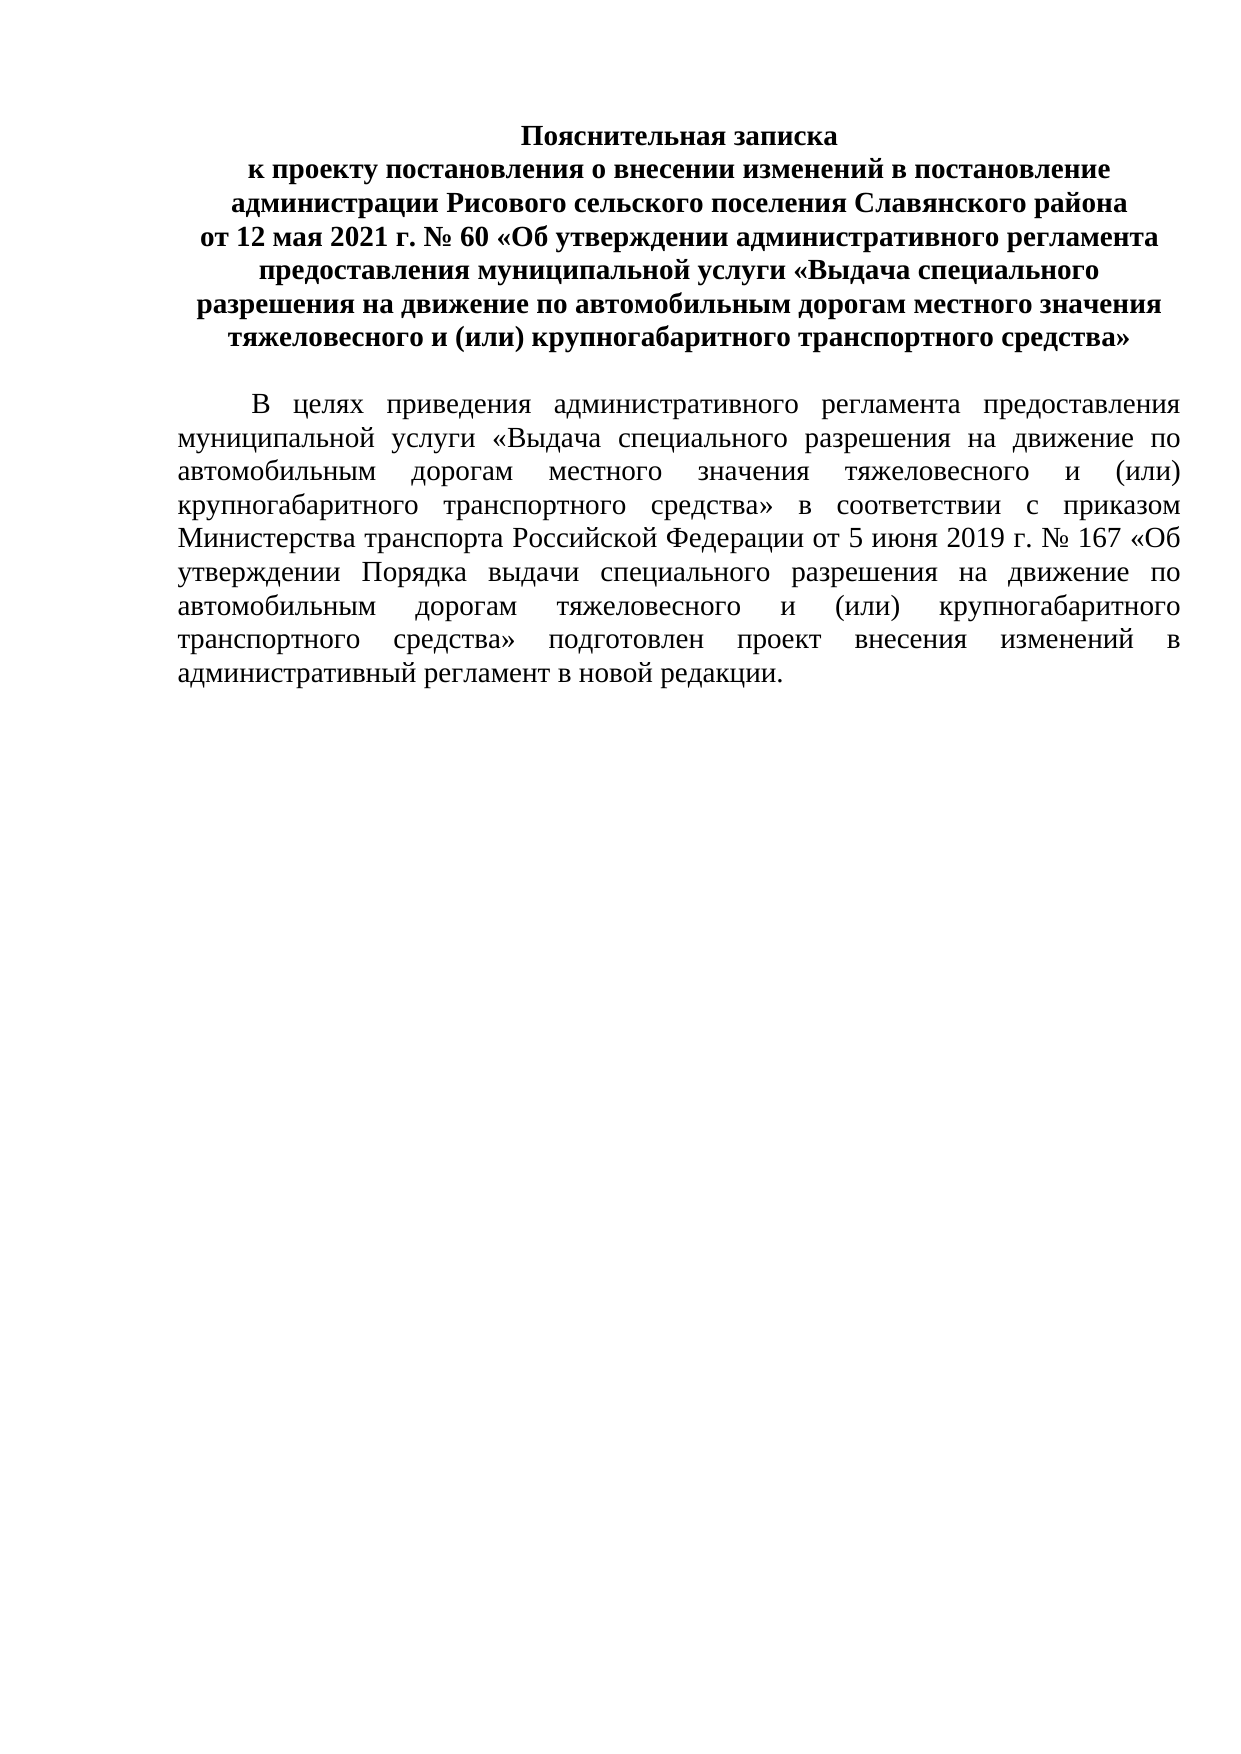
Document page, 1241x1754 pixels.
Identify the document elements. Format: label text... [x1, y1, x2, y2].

text к проекту постановления о внесении изменений в постановление администрации Рисового сельского поселения Славянского района [177, 152, 1181, 219]
text от 12 мая 2021 г. № 60 «Об утверждении административного регламента предоставления муниципальной услуги «Выдача специального разрешения на движение по автомобильным дорогам местного значения тяжеловесного и (или) крупногабаритного транспортного средства» [177, 219, 1181, 353]
text Пояснительная записка [177, 118, 1181, 152]
text В целях приведения административного регламента предоставления муниципальной услуги «Выдача специального разрешения на движение по автомобильным дорогам местного значения тяжеловесного и (или) крупногабаритного транспортного средства» в соответствии с приказом Министерства транспорта Российской Федерации от 5 июня 2019 г. № 167 «Об утверждении Порядка выдачи специального разрешения на движение по автомобильным дорогам тяжеловесного и (или) крупногабаритного транспортного средства» подготовлен проект внесения изменений в административный регламент в новой редакции. [177, 386, 1181, 688]
